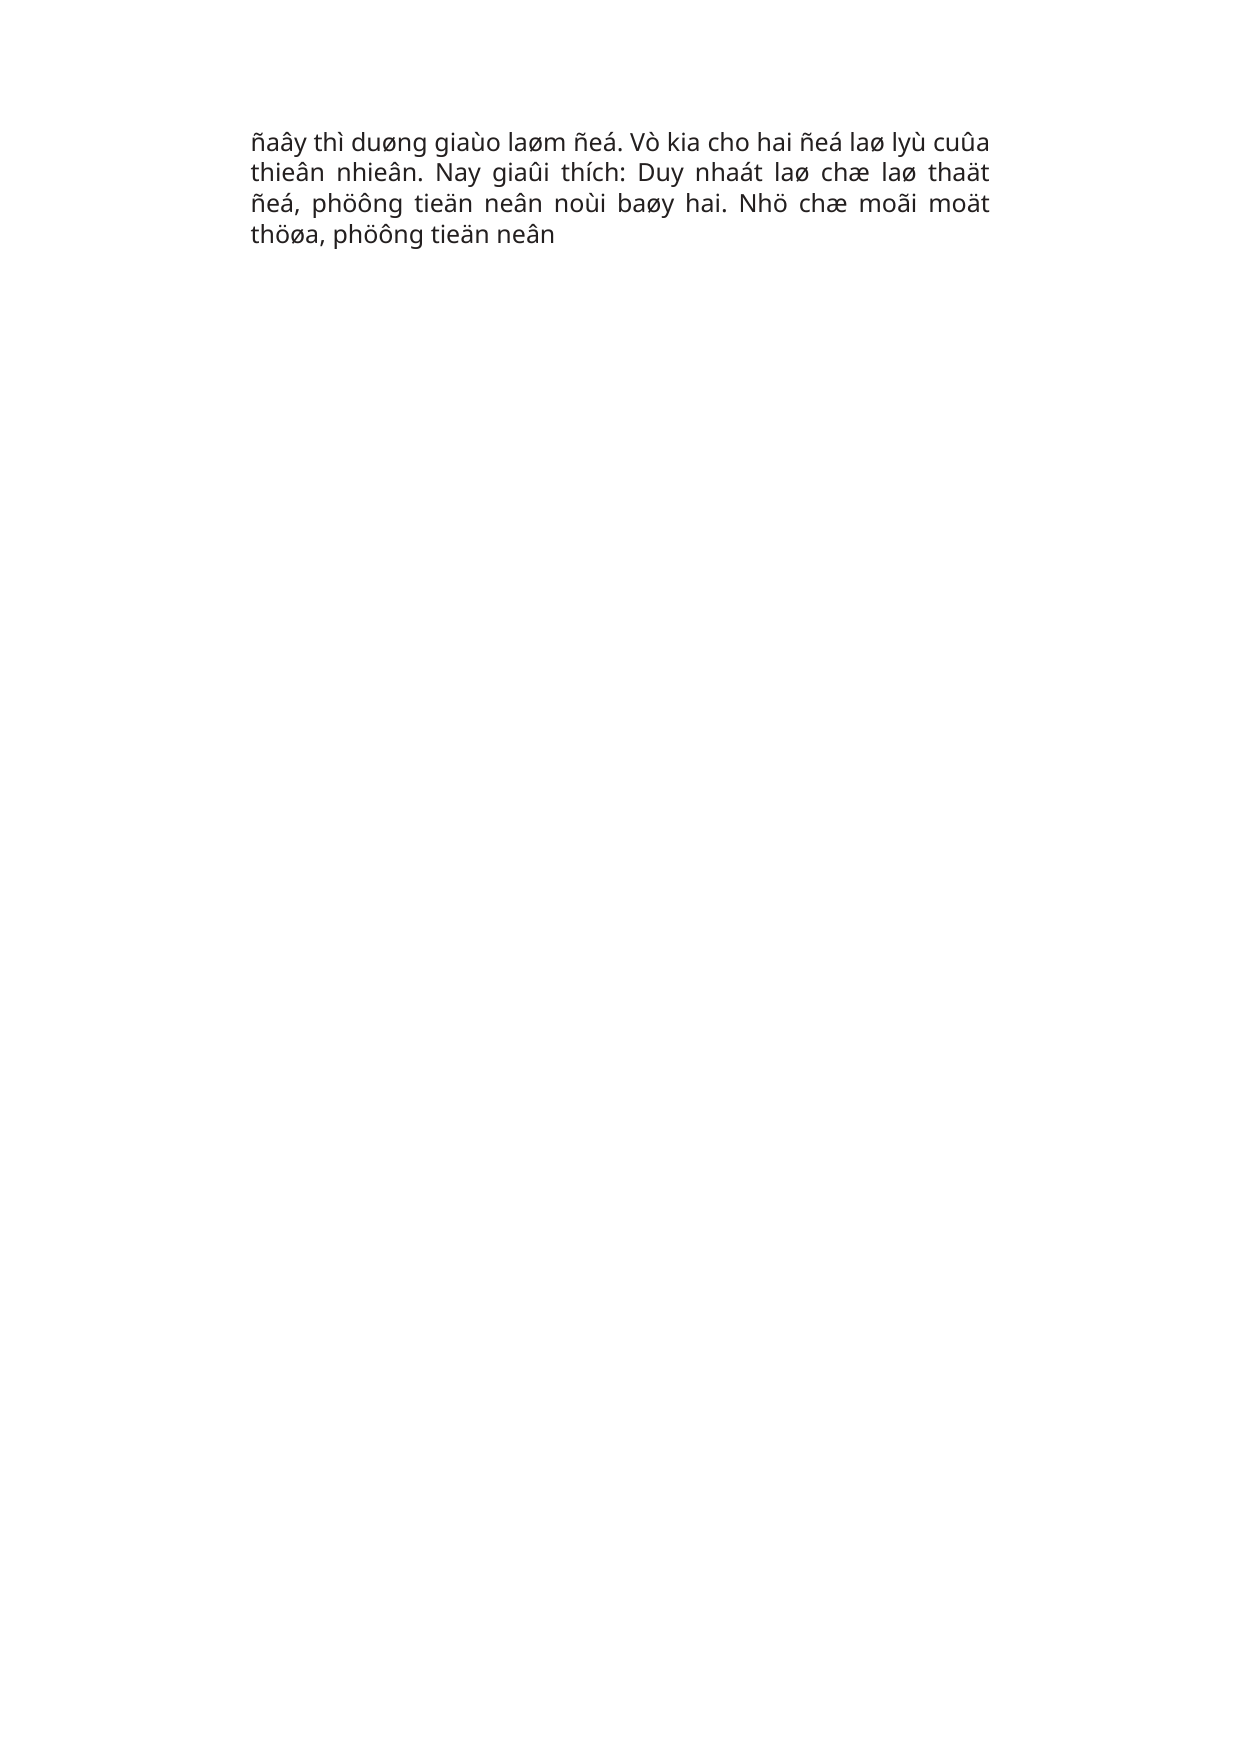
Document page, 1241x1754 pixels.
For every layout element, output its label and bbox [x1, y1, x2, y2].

text [250, 127, 990, 251]
